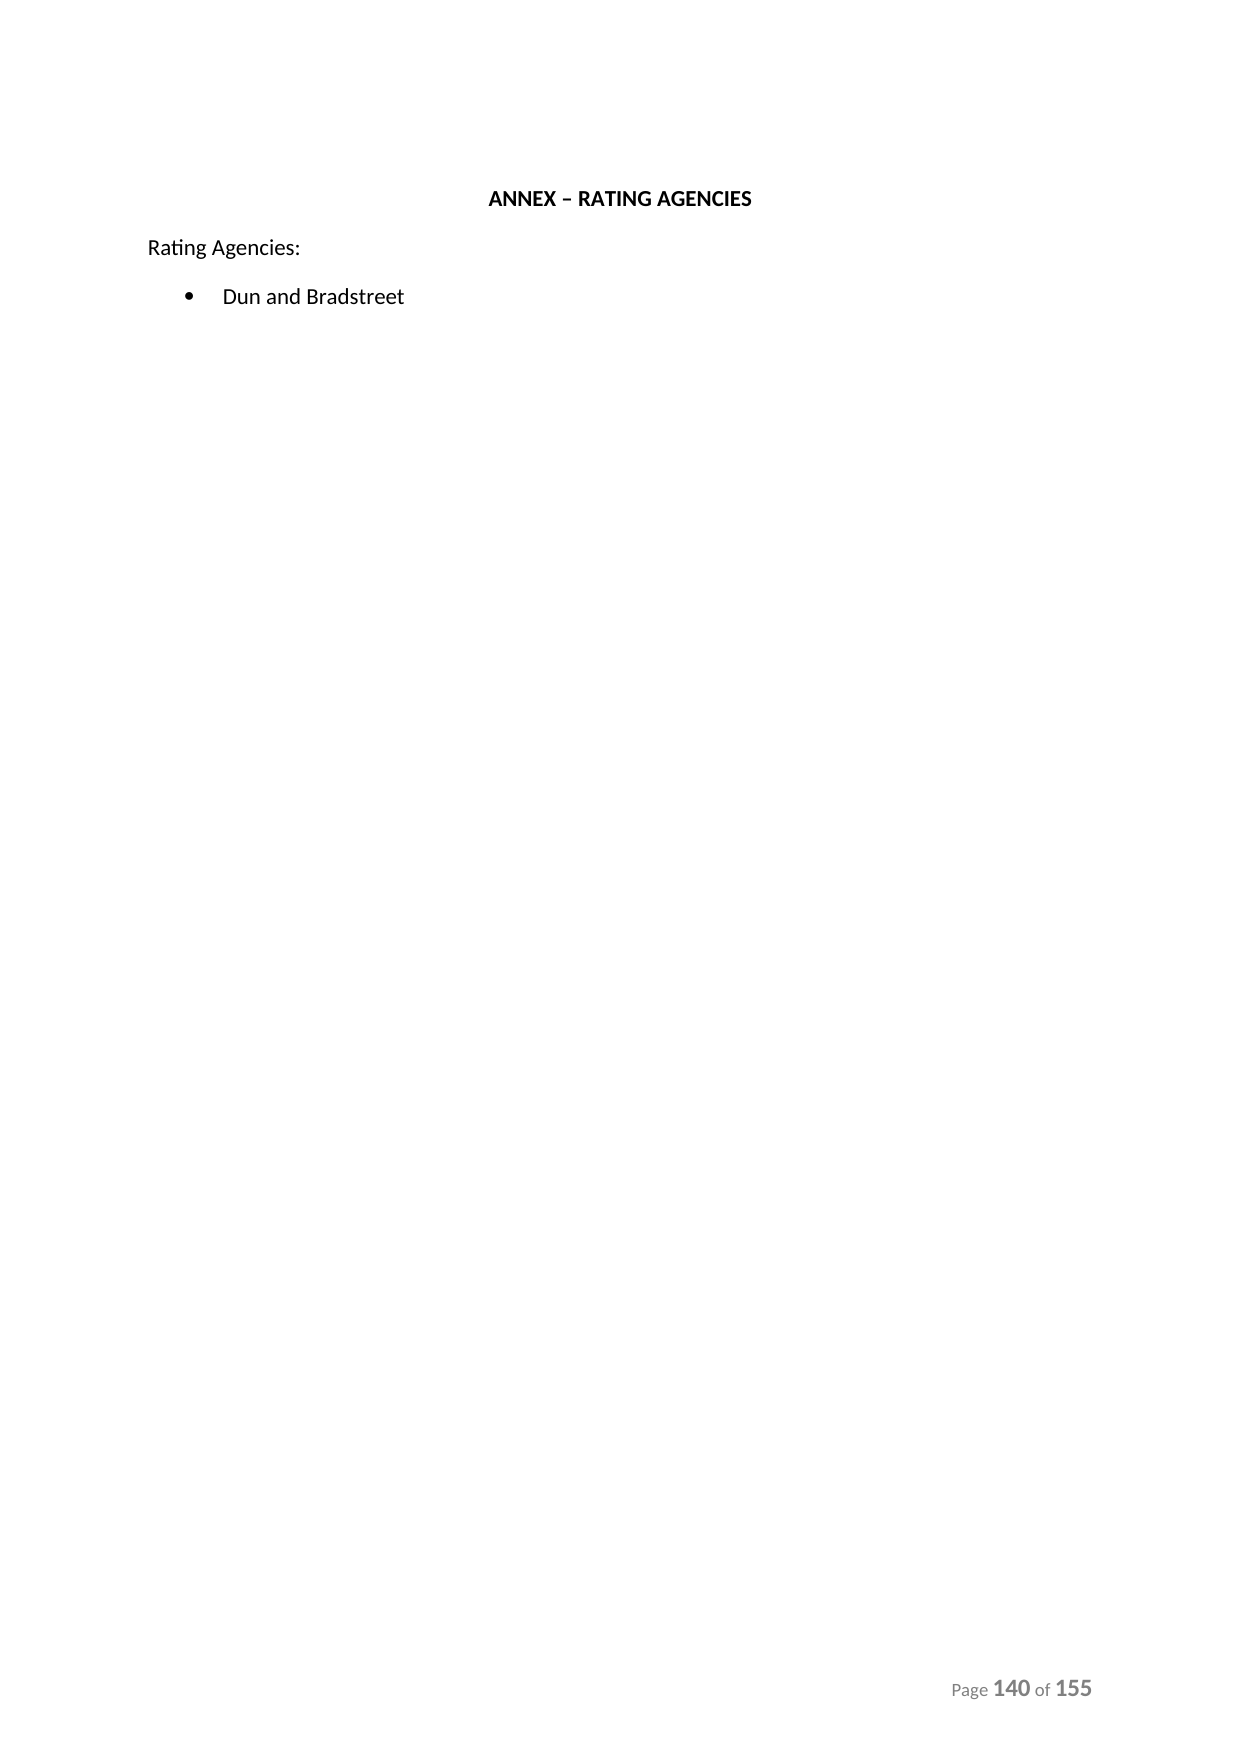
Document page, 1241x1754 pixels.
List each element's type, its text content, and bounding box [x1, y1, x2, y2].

text Rating Agencies: [148, 233, 1092, 261]
list Dun and Bradstreet [185, 282, 1092, 310]
text ANNEX – RATING AGENCIES [148, 184, 1092, 212]
